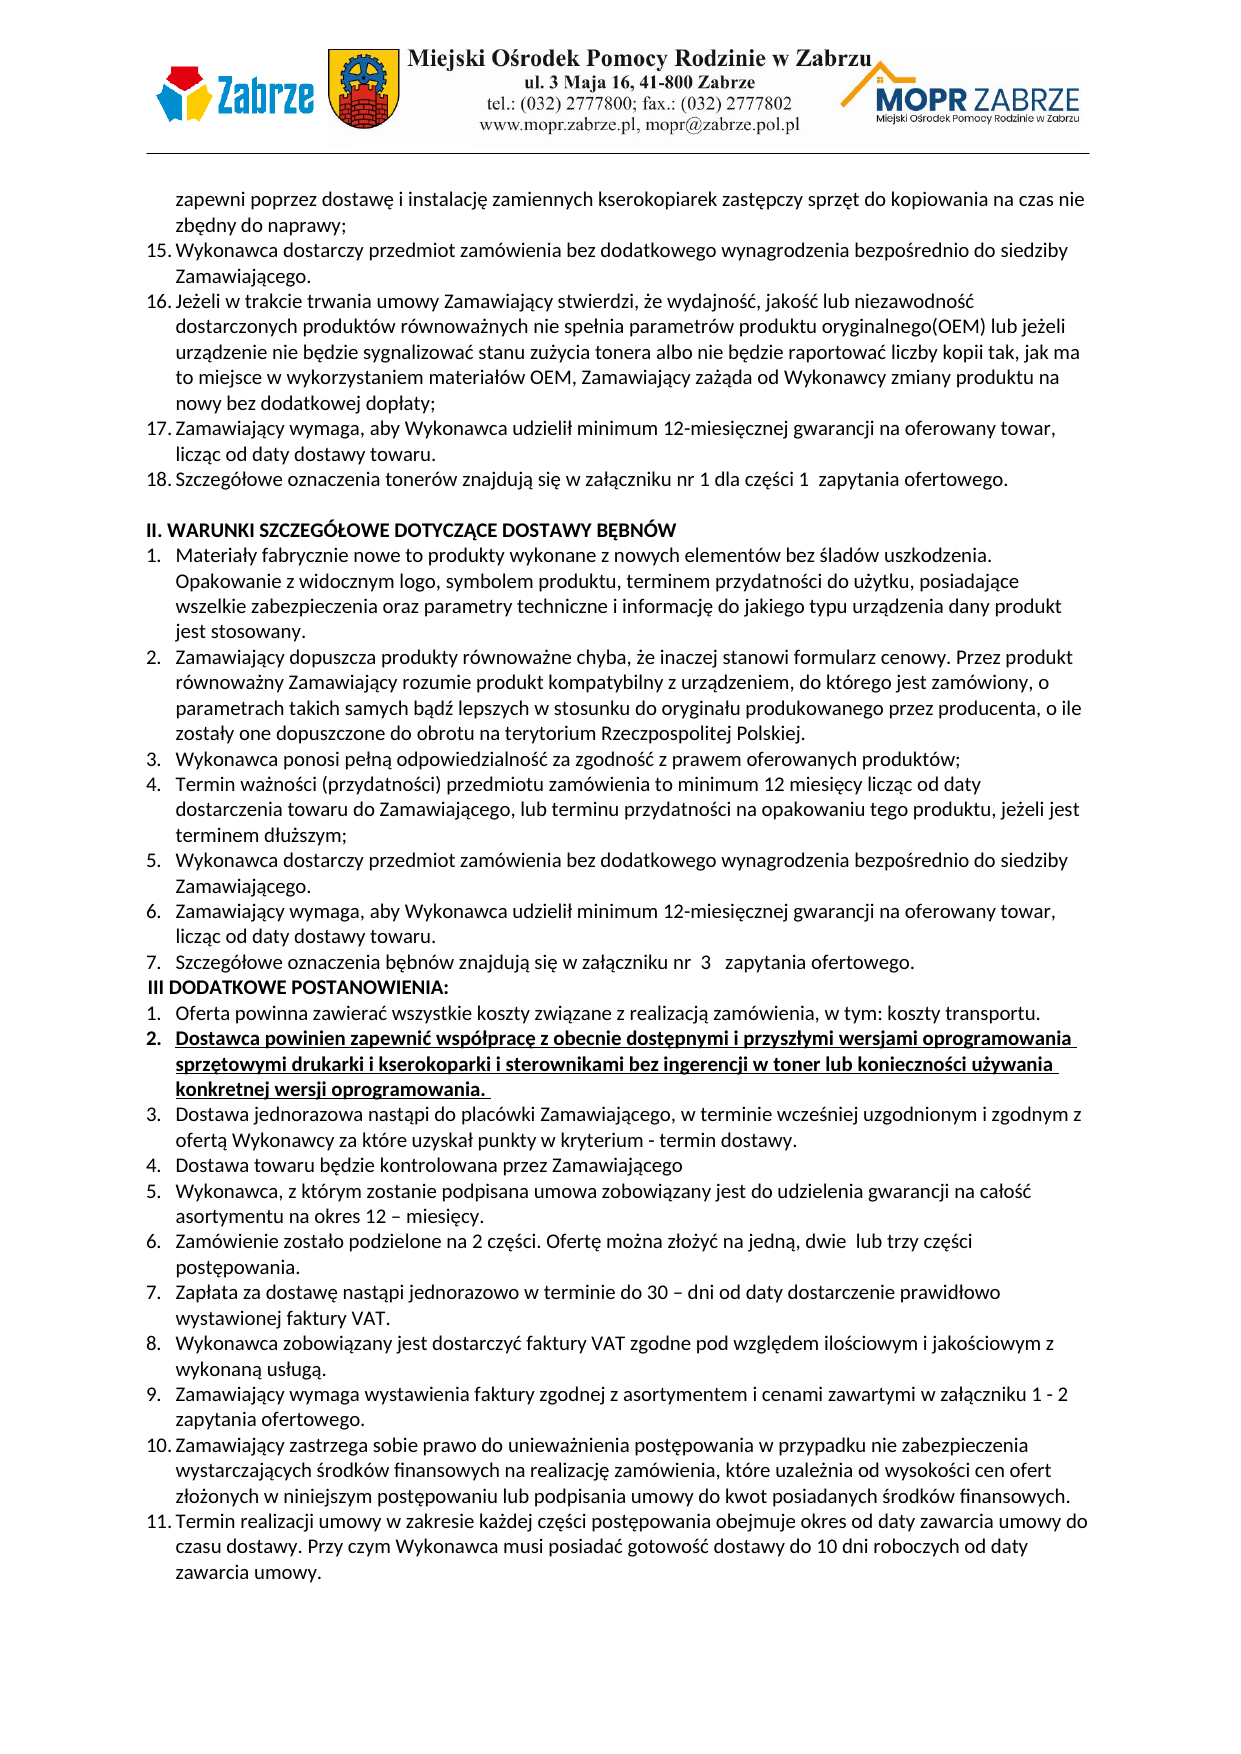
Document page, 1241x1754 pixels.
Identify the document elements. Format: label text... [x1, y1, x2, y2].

list Dostawca powinien zapewnić współpracę z obecnie dostępnymi i przyszłymi wersjami oprogramowania sprzętowymi drukarki i kserokoparki i sterownikami bez ingerencji w toner lub konieczności używania konkretnej wersji oprogramowania. [146, 1025, 1092, 1102]
list Zamawiający dopuszcza produkty równoważne chyba, że inaczej stanowi formularz cenowy. Przez produkt równoważny Zamawiający rozumie produkt kompatybilny z urządzeniem, do którego jest zamówiony, o parametrach takich samych bądź lepszych w stosunku do oryginału produkowanego przez producenta, o ile zostały one dopuszczone do obrotu na terytorium Rzeczpospolitej Polskiej. [146, 644, 1092, 746]
picture [145, 44, 1091, 158]
list Zamawiający wymaga, aby Wykonawca udzielił minimum 12-miesięcznej gwarancji na oferowany towar, licząc od daty dostawy towaru. [146, 898, 1092, 949]
list Wykonawca dostarczy przedmiot zamówienia bez dodatkowego wynagrodzenia bezpośrednio do siedziby Zamawiającego. [146, 237, 1092, 288]
text II. WARUNKI SZCZEGÓŁOWE DOTYCZĄCE DOSTAWY BĘBNÓW [146, 517, 1092, 542]
list Materiały fabrycznie nowe to produkty wykonane z nowych elementów bez śladów uszkodzenia. Opakowanie z widocznym logo, symbolem produktu, terminem przydatności do użytku, posiadające wszelkie zabezpieczenia oraz parametry techniczne i informację do jakiego typu urządzenia dany produkt jest stosowany. [146, 542, 1092, 644]
list Dostawa towaru będzie kontrolowana przez Zamawiającego [146, 1152, 1092, 1178]
list Zamawiający wymaga wystawienia faktury zgodnej z asortymentem i cenami zawartymi w załączniku 1 - 2 zapytania ofertowego. [146, 1381, 1092, 1432]
list Termin ważności (przydatności) przedmiotu zamówienia to minimum 12 miesięcy licząc od daty dostarczenia towaru do Zamawiającego, lub terminu przydatności na opakowaniu tego produktu, jeżeli jest terminem dłuższym; [146, 771, 1092, 847]
list Oferta powinna zawierać wszystkie koszty związane z realizacją zamówienia, w tym: koszty transportu. [146, 1000, 1092, 1025]
list Termin realizacji umowy w zakresie każdej części postępowania obejmuje okres od daty zawarcia umowy do czasu dostawy. Przy czym Wykonawca musi posiadać gotowość dostawy do 10 dni roboczych od daty zawarcia umowy. [146, 1508, 1092, 1584]
list Szczegółowe oznaczenia bębnów znajdują się w załączniku nr 3 zapytania ofertowego. [146, 949, 1092, 974]
list Zamawiający wymaga, aby Wykonawca udzielił minimum 12-miesięcznej gwarancji na oferowany towar, licząc od daty dostawy towaru. [146, 415, 1092, 466]
text III DODATKOWE POSTANOWIENIA: [147, 974, 1092, 1000]
list Szczegółowe oznaczenia tonerów znajdują się w załączniku nr 1 dla części 1 zapytania ofertowego. [146, 466, 1092, 492]
list Zamawiający zastrzega sobie prawo do unieważnienia postępowania w przypadku nie zabezpieczenia wystarczających środków finansowych na realizację zamówienia, które uzależnia od wysokości cen ofert złożonych w niniejszym postępowaniu lub podpisania umowy do kwot posiadanych środków finansowych. [146, 1432, 1092, 1508]
list Dostawa jednorazowa nastąpi do placówki Zamawiającego, w terminie wcześniej uzgodnionym i zgodnym z ofertą Wykonawcy za które uzyskał punkty w kryterium - termin dostawy. [146, 1102, 1092, 1152]
list Wykonawca zobowiązany jest dostarczyć faktury VAT zgodne pod względem ilościowym i jakościowym z wykonaną usługą. [146, 1330, 1092, 1381]
list Zamówienie zostało podzielone na 2 części. Ofertę można złożyć na jedną, dwie lub trzy części postępowania. [146, 1229, 1092, 1279]
list Zapłata za dostawę nastąpi jednorazowo w terminie do 30 – dni od daty dostarczenie prawidłowo wystawionej faktury VAT. [146, 1279, 1092, 1330]
list Wykonawca, z którym zostanie podpisana umowa zobowiązany jest do udzielenia gwarancji na całość asortymentu na okres 12 – miesięcy. [146, 1178, 1092, 1229]
list Wykonawca dostarczy przedmiot zamówienia bez dodatkowego wynagrodzenia bezpośrednio do siedziby Zamawiającego. [146, 847, 1092, 898]
list Wykonawca ponosi pełną odpowiedzialność za zgodność z prawem oferowanych produktów; [146, 746, 1092, 771]
list Jeżeli w trakcie trwania umowy Zamawiający stwierdzi, że wydajność, jakość lub niezawodność dostarczonych produktów równoważnych nie spełnia parametrów produktu oryginalnego(OEM) lub jeżeli urządzenie nie będzie sygnalizować stanu zużycia tonera albo nie będzie raportować liczby kopii tak, jak ma to miejsce w wykorzystaniem materiałów OEM, Zamawiający zażąda od Wykonawcy zmiany produktu na nowy bez dodatkowej dopłaty; [146, 288, 1092, 415]
